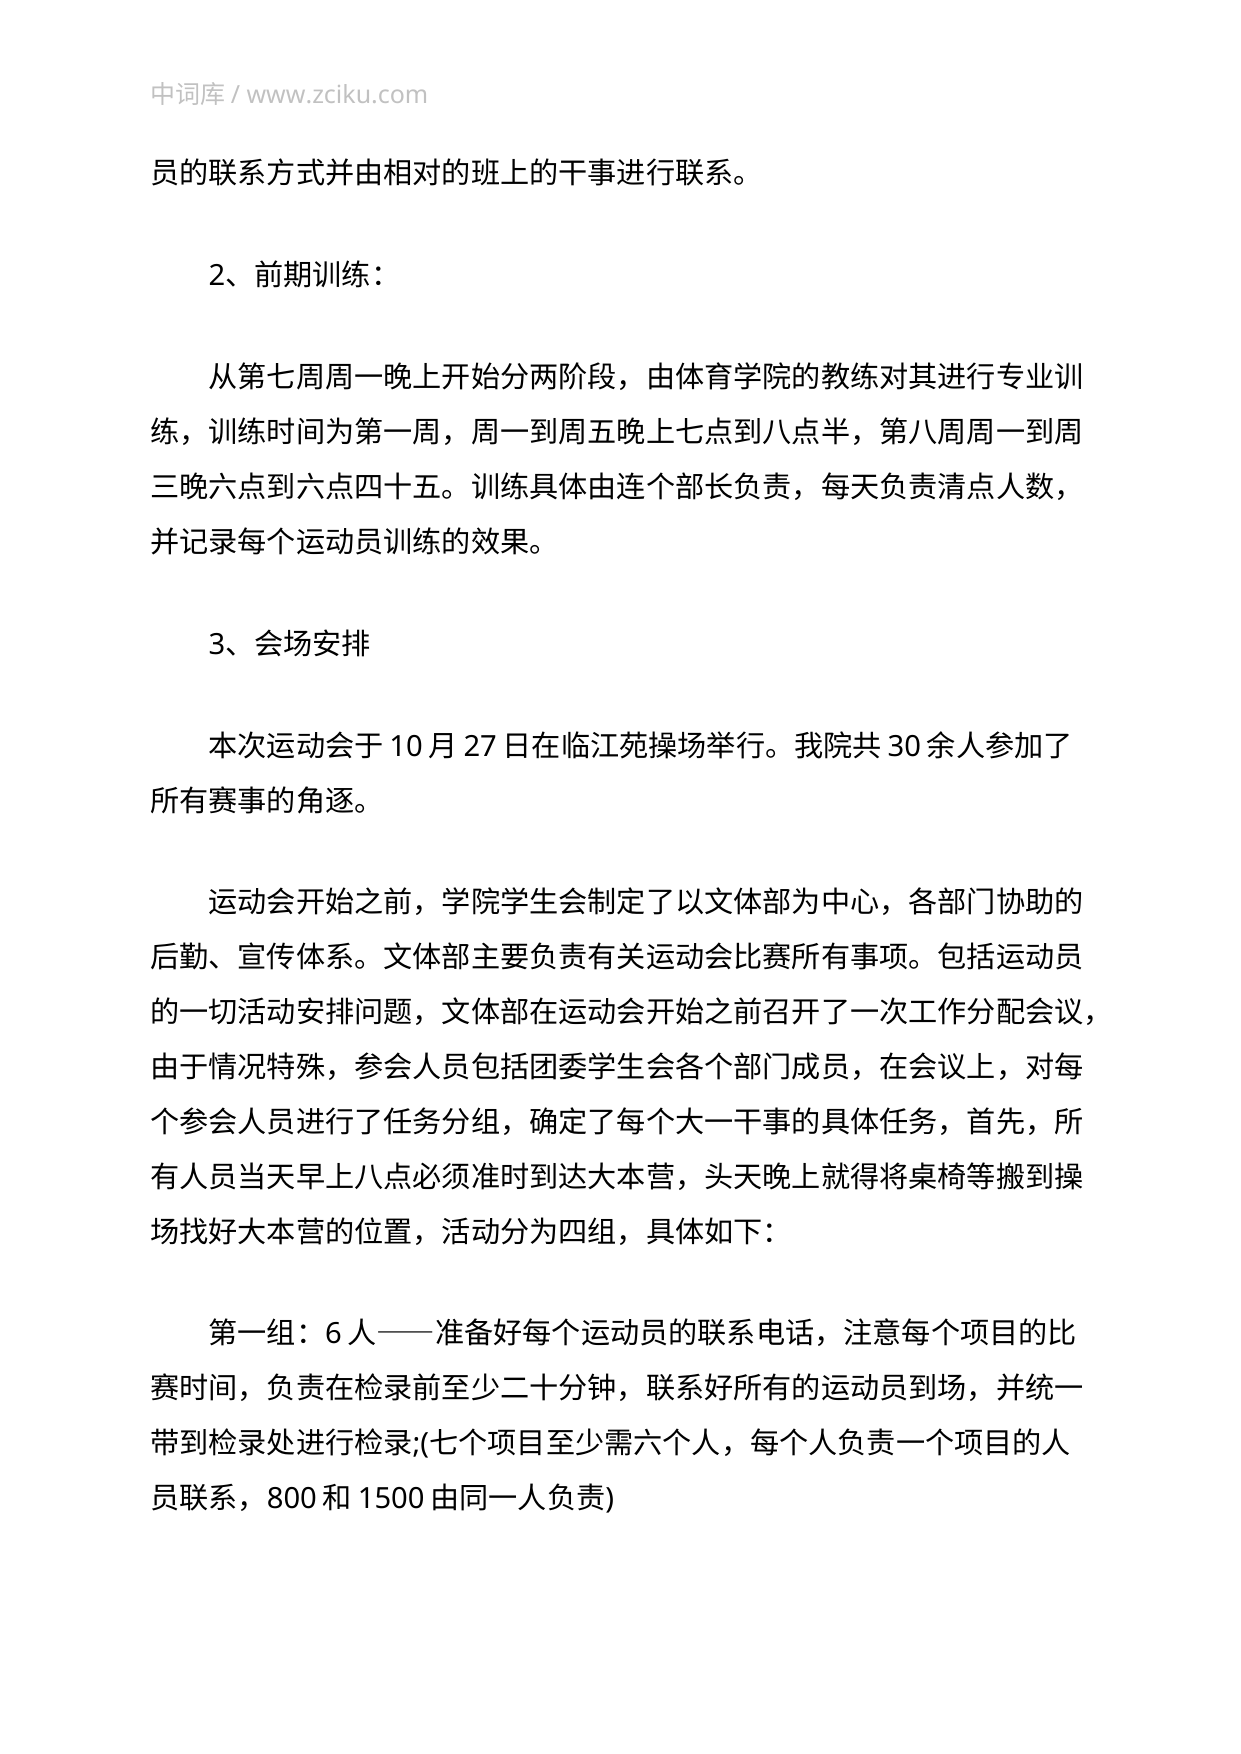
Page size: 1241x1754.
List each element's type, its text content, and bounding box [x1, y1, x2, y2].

text 2、前期训练： [150, 252, 1090, 294]
text 第一组：6人——准备好每个运动员的联系电话，注意每个项目的比赛时间，负责在检录前至少二十分钟，联系好所有的运动员到场，并统一带到检录处进行检录;(七个项目至少需六个人，每个人负责一个项目的人员联系，800和1500由同一人负责) [150, 1310, 1090, 1517]
text 3、会场安排 [150, 620, 1090, 663]
text 从第七周周一晚上开始分两阶段，由体育学院的教练对其进行专业训练，训练时间为第一周，周一到周五晚上七点到八点半，第八周周一到周三晚六点到六点四十五。训练具体由连个部长负责，每天负责清点人数，并记录每个运动员训练的效果。 [150, 354, 1090, 561]
text 运动会开始之前，学院学生会制定了以文体部为中心，各部门协助的后勤、宣传体系。文体部主要负责有关运动会比赛所有事项。包括运动员的一切活动安排问题，文体部在运动会开始之前召开了一次工作分配会议，由于情况特殊，参会人员包括团委学生会各个部门成员，在会议上，对每个参会人员进行了任务分组，确定了每个大一干事的具体任务，首先，所有人员当天早上八点必须准时到达大本营，头天晚上就得将桌椅等搬到操场找好大本营的位置，活动分为四组，具体如下： [150, 879, 1090, 1251]
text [150, 150, 1090, 192]
text 本次运动会于10月27日在临江苑操场举行。我院共30余人参加了所有赛事的角逐。 [150, 722, 1090, 819]
